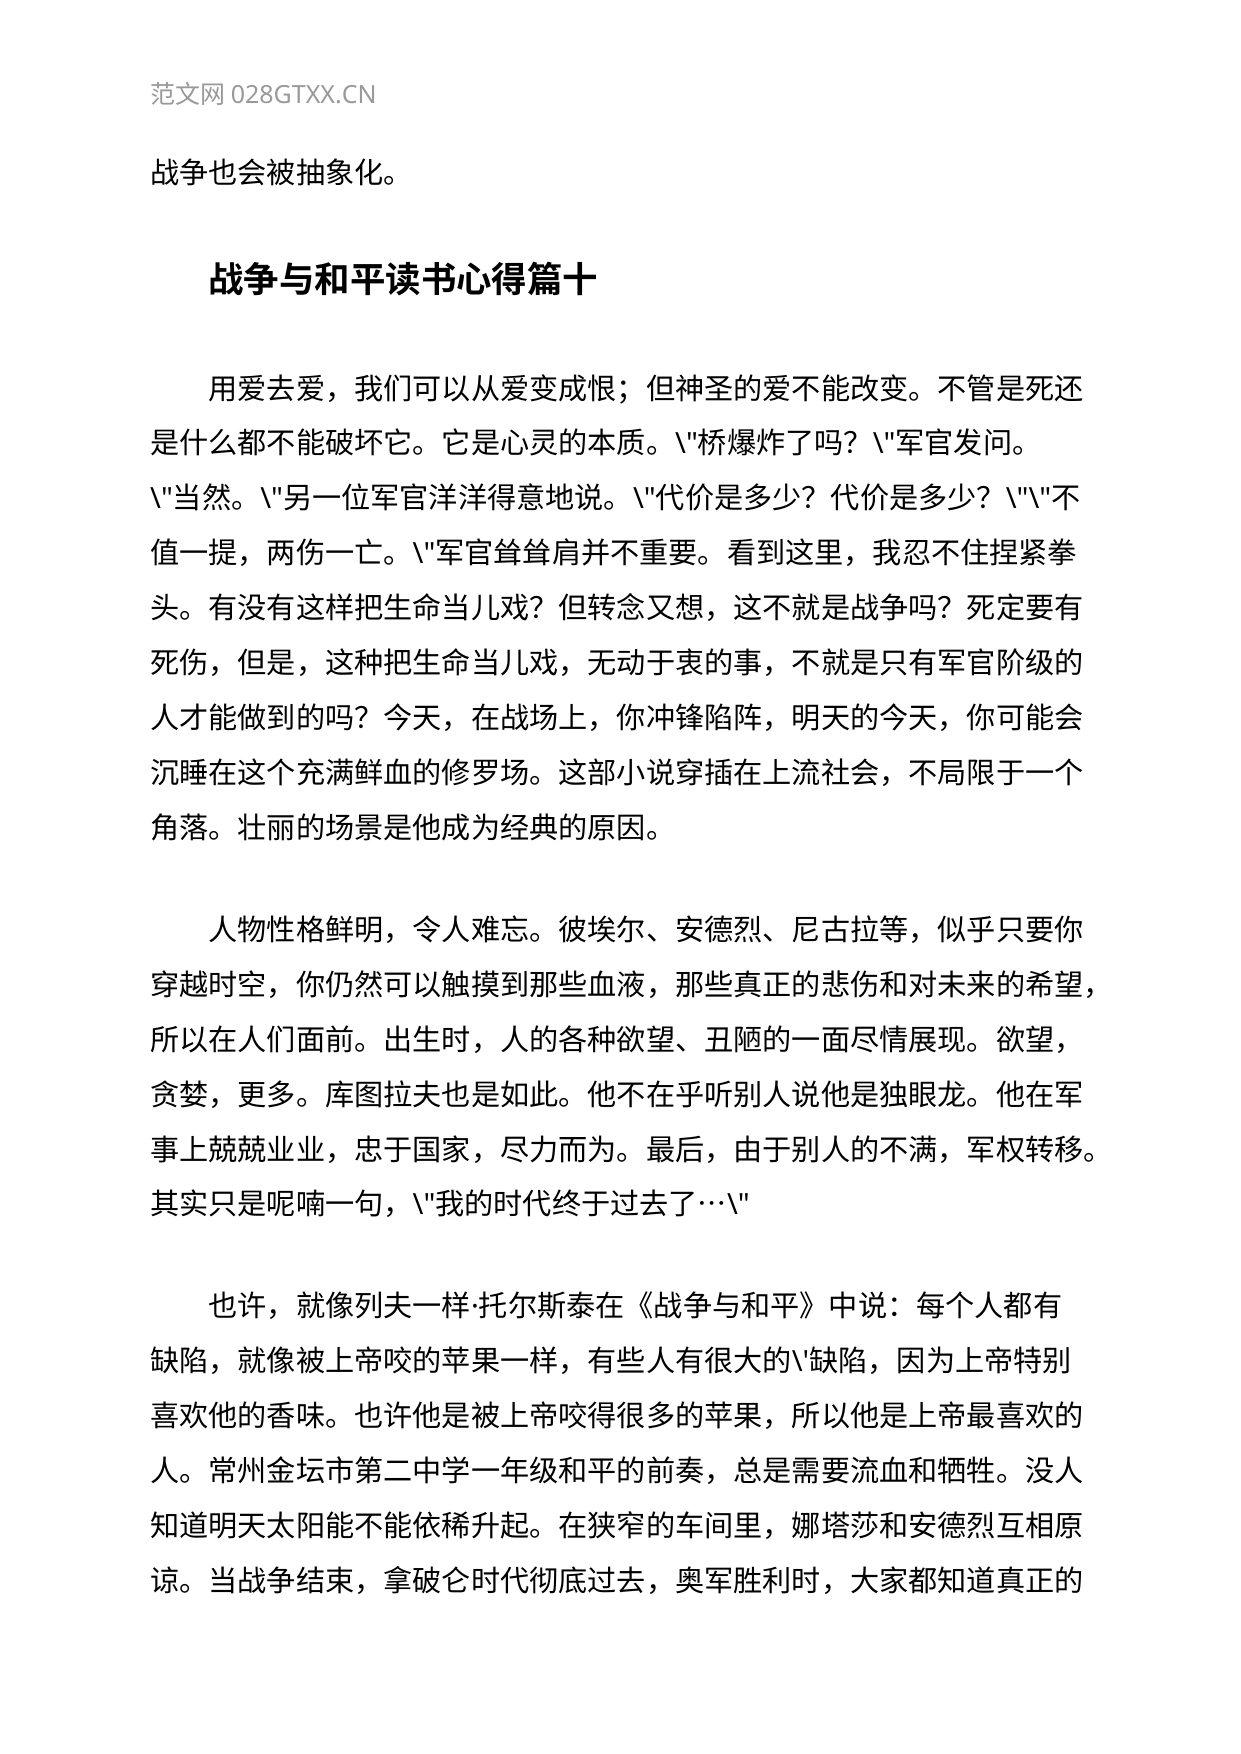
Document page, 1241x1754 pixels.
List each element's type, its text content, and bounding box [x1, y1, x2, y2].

text 战争与和平读书心得篇十 [150, 252, 1090, 303]
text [150, 1283, 1090, 1600]
text 人物性格鲜明，令人难忘。彼埃尔、安德烈、尼古拉等，似乎只要你穿越时空，你仍然可以触摸到那些血液，那些真正的悲伤和对未来的希望，所以在人们面前。出生时，人的各种欲望、丑陋的一面尽情展现。欲望，贪婪，更多。库图拉夫也是如此。他不在乎听别人说他是独眼龙。他在军事上兢兢业业，忠于国家，尽力而为。最后，由于别人的不满，军权转移。其实只是呢喃一句，\"我的时代终于过去了…\" [150, 906, 1090, 1223]
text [150, 150, 1090, 192]
text 用爱去爱，我们可以从爱变成恨；但神圣的爱不能改变。不管是死还是什么都不能破坏它。它是心灵的本质。\"桥爆炸了吗？\"军官发问。\"当然。\"另一位军官洋洋得意地说。\"代价是多少？代价是多少？\"\"不值一提，两伤一亡。\"军官耸耸肩并不重要。看到这里，我忍不住捏紧拳头。有没有这样把生命当儿戏？但转念又想，这不就是战争吗？死定要有死伤，但是，这种把生命当儿戏，无动于衷的事，不就是只有军官阶级的人才能做到的吗？今天，在战场上，你冲锋陷阵，明天的今天，你可能会沉睡在这个充满鲜血的修罗场。这部小说穿插在上流社会，不局限于一个角落。壮丽的场景是他成为经典的原因。 [150, 365, 1090, 847]
